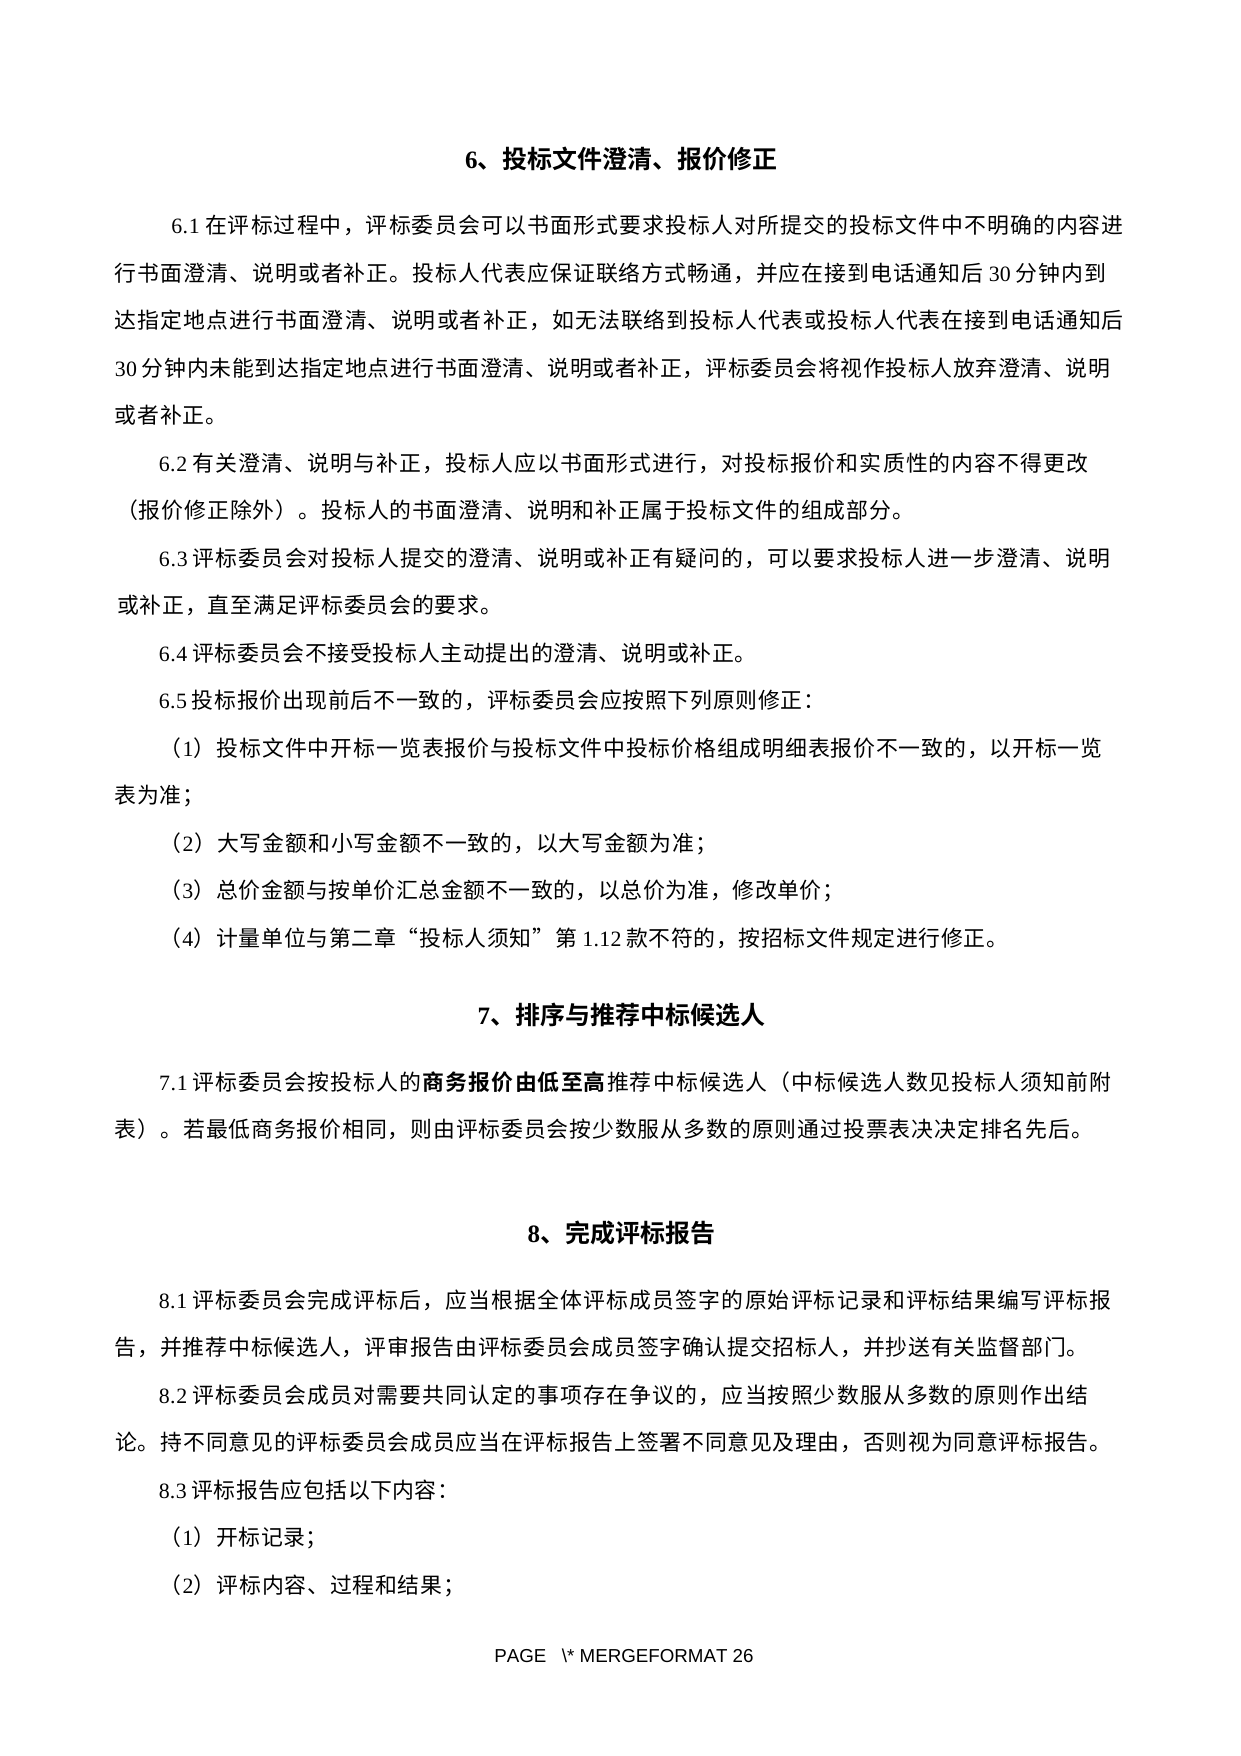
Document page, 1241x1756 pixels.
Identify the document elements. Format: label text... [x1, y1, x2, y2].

text （1）开标记录； [114, 1520, 1128, 1552]
text 6.3评标委员会对投标人提交的澄清、说明或补正有疑问的，可以要求投标人进一步澄清、说明或补正，直至满足评标委员会的要求。 [117, 541, 1120, 620]
text 6.1在评标过程中，评标委员会可以书面形式要求投标人对所提交的投标文件中不明确的内容进行书面澄清、说明或者补正。投标人代表应保证联络方式畅通，并应在接到电话通知后30分钟内到达指定地点进行书面澄清、说明或者补正，如无法联络到投标人代表或投标人代表在接到电话通知后30分钟内未能到达指定地点进行书面澄清、说明或者补正，评标委员会将视作投标人放弃澄清、说明或者补正。 [114, 208, 1128, 430]
text 6.2有关澄清、说明与补正，投标人应以书面形式进行，对投标报价和实质性的内容不得更改（报价修正除外）。投标人的书面澄清、说明和补正属于投标文件的组成部分。 [116, 446, 1121, 525]
text （2）大写金额和小写金额不一致的，以大写金额为准； [114, 826, 1128, 858]
subtitle 8、完成评标报告 [114, 1214, 1128, 1250]
subtitle 7、排序与推荐中标候选人 [114, 996, 1128, 1032]
text 6.4评标委员会不接受投标人主动提出的澄清、说明或补正。 [114, 636, 1128, 668]
text （2）评标内容、过程和结果； [114, 1568, 1128, 1599]
text 7.1评标委员会按投标人的商务报价由低至高推荐中标候选人（中标候选人数见投标人须知前附表）。若最低商务报价相同，则由评标委员会按少数服从多数的原则通过投票表决决定排名先后。 [114, 1064, 1121, 1144]
text （4）计量单位与第二章“投标人须知”第1.12款不符的，按招标文件规定进行修正。 [114, 921, 1128, 953]
text 6.5投标报价出现前后不一致的，评标委员会应按照下列原则修正： [114, 683, 1128, 715]
text 8.3评标报告应包括以下内容： [114, 1473, 1128, 1504]
text 8.1评标委员会完成评标后，应当根据全体评标成员签字的原始评标记录和评标结果编写评标报告，并推荐中标候选人，评审报告由评标委员会成员签字确认提交招标人，并抄送有关监督部门。 [114, 1283, 1127, 1362]
subtitle 6、投标文件澄清、报价修正 [114, 139, 1128, 176]
text （1）投标文件中开标一览表报价与投标文件中投标价格组成明细表报价不一致的，以开标一览表为准； [114, 731, 1122, 810]
text 8.2评标委员会成员对需要共同认定的事项存在争议的，应当按照少数服从多数的原则作出结论。持不同意见的评标委员会成员应当在评标报告上签署不同意见及理由，否则视为同意评标报告。 [115, 1378, 1127, 1457]
text （3）总价金额与按单价汇总金额不一致的，以总价为准，修改单价； [114, 873, 1128, 905]
